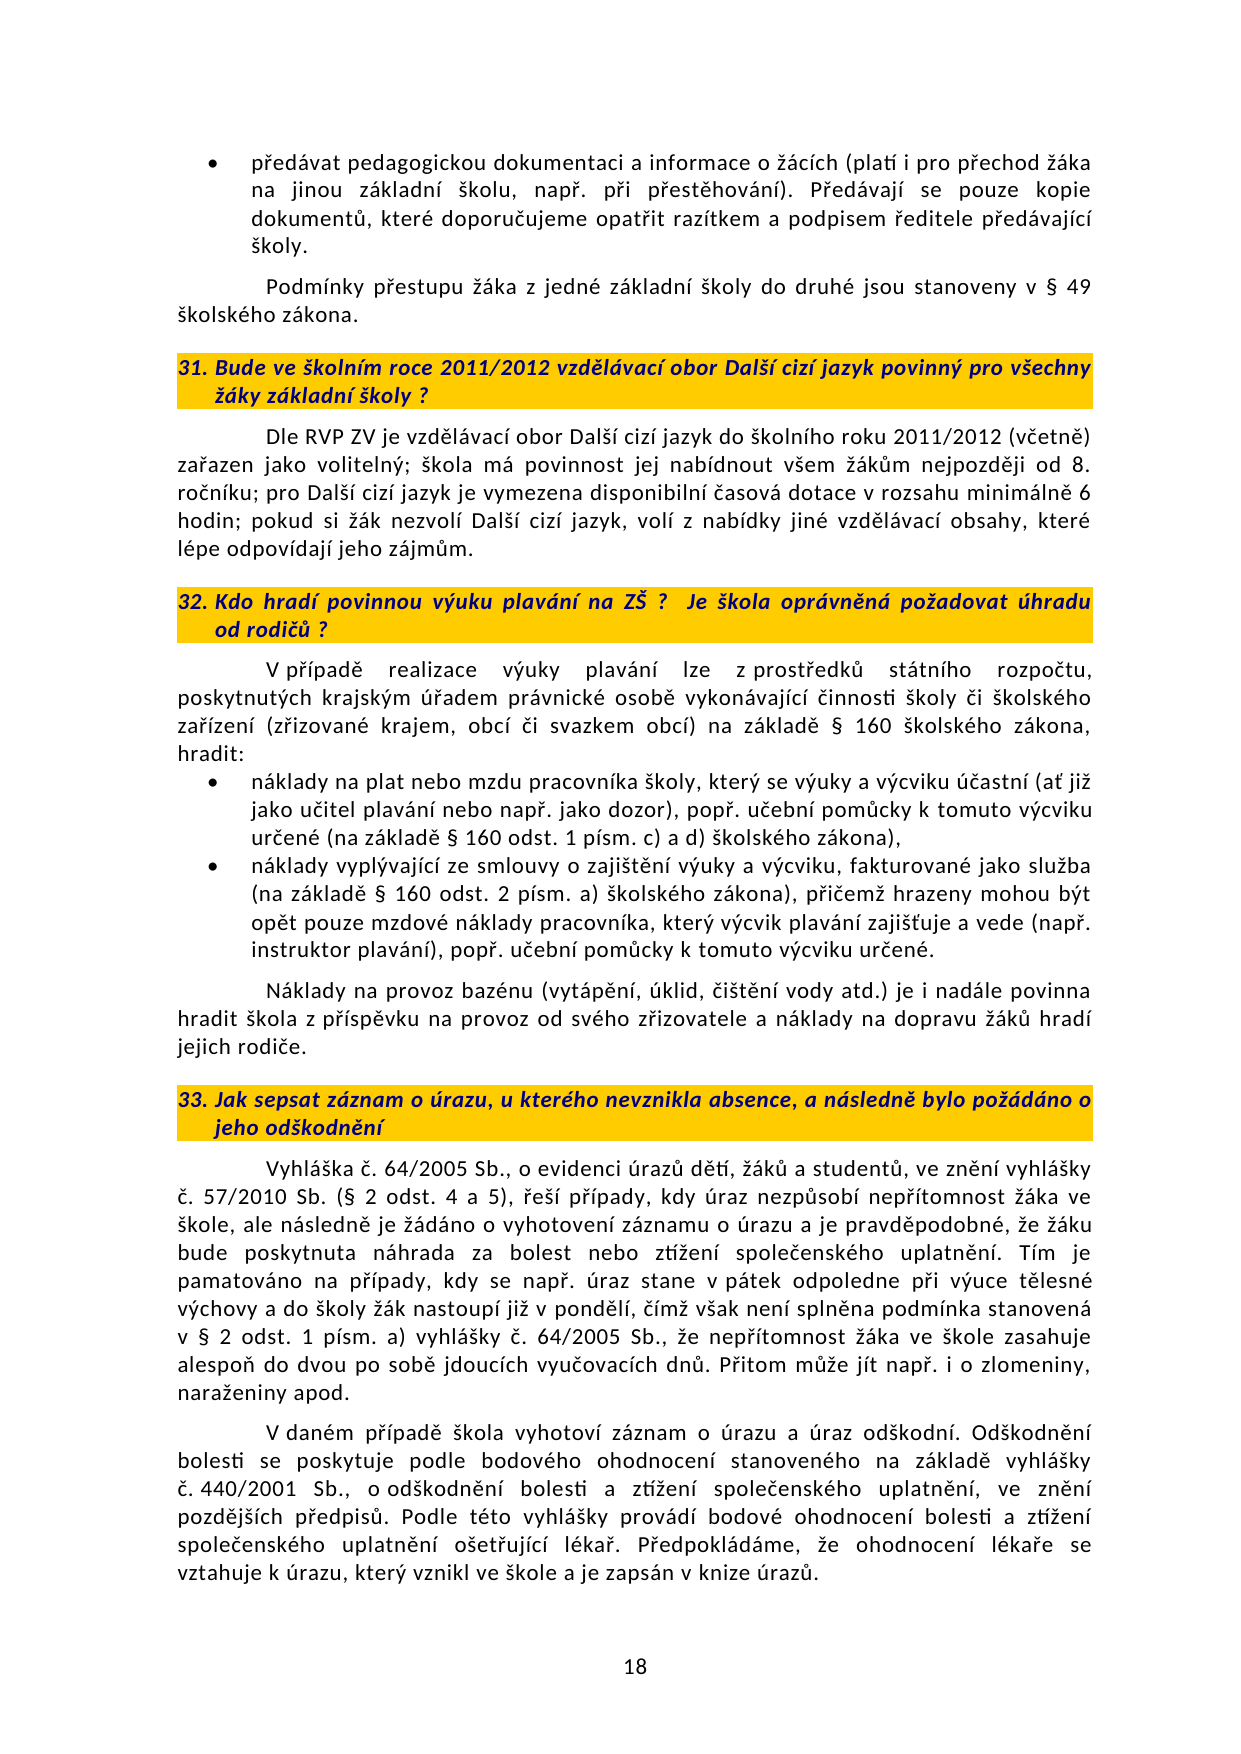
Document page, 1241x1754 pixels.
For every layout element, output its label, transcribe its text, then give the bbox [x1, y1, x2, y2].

text Podmínky přestupu žáka z jedné základní školy do druhé jsou stanoveny v § 49 školského zákona. [177, 272, 1093, 328]
text Jak sepsat záznam o úrazu, u kterého nevznikla absence, a následně bylo požádáno o jeho odškodnění [177, 1085, 1093, 1141]
text Kdo hradí povinnou výuku plavání na ZŠ ? Je škola oprávněná požadovat úhradu od rodičů ? [177, 587, 1093, 643]
text V daném případě škola vyhotoví záznam o úrazu a úraz odškodní. Odškodnění bolesti se poskytuje podle bodového ohodnocení stanoveného na základě vyhlášky č. 440/2001 Sb., o odškodnění bolesti a ztížení společenského uplatnění, ve znění pozdějších předpisů. Podle této vyhlášky provádí bodové ohodnocení bolesti a ztížení společenského uplatnění ošetřující lékař. Předpokládáme, že ohodnocení lékaře se vztahuje k úrazu, který vznikl ve škole a je zapsán v knize úrazů. [177, 1418, 1093, 1587]
list předávat pedagogickou dokumentaci a informace o žácích (platí i pro přechod žáka na jinou základní školu, např. při přestěhování). Předávají se pouze kopie dokumentů, které doporučujeme opatřit razítkem a podpisem ředitele předávající školy. [207, 148, 1093, 260]
text Vyhláška č. 64/2005 Sb., o evidenci úrazů dětí, žáků a studentů, ve znění vyhlášky č. 57/2010 Sb. (§ 2 odst. 4 a 5), řeší případy, kdy úraz nezpůsobí nepřítomnost žáka ve škole, ale následně je žádáno o vyhotovení záznamu o úrazu a je pravděpodobné, že žáku bude poskytnuta náhrada za bolest nebo ztížení společenského uplatnění. Tím je pamatováno na případy, kdy se např. úraz stane v pátek odpoledne při výuce tělesné výchovy a do školy žák nastoupí již v pondělí, čímž však není splněna podmínka stanovená v § 2 odst. 1 písm. a) vyhlášky č. 64/2005 Sb., že nepřítomnost žáka ve škole zasahuje alespoň do dvou po sobě jdoucích vyučovacích dnů. Přitom může jít např. i o zlomeniny, naraženiny apod. [177, 1154, 1093, 1406]
text Náklady na provoz bazénu (vytápění, úklid, čištění vody atd.) je i nadále povinna hradit škola z příspěvku na provoz od svého zřizovatele a náklady na dopravu žáků hradí jejich rodiče. [177, 976, 1093, 1060]
text Dle RVP ZV je vzdělávací obor Další cizí jazyk do školního roku 2011/2012 (včetně) zařazen jako volitelný; škola má povinnost jej nabídnout všem žákům nejpozději od 8. ročníku; pro Další cizí jazyk je vymezena disponibilní časová dotace v rozsahu minimálně 6 hodin; pokud si žák nezvolí Další cizí jazyk, volí z nabídky jiné vzdělávací obsahy, které lépe odpovídají jeho zájmům. [177, 422, 1093, 562]
text Bude ve školním roce 2011/2012 vzdělávací obor Další cizí jazyk povinný pro všechny žáky základní školy ? [177, 353, 1093, 409]
text V případě realizace výuky plavání lze z prostředků státního rozpočtu, poskytnutých krajským úřadem právnické osobě vykonávající činnosti školy či školského zařízení (zřizované krajem, obcí či svazkem obcí) na základě § 160 školského zákona, hradit: [177, 655, 1093, 767]
list náklady vyplývající ze smlouvy o zajištění výuky a výcviku, fakturované jako služba (na základě § 160 odst. 2 písm. a) školského zákona), přičemž hrazeny mohou být opět pouze mzdové náklady pracovníka, který výcvik plavání zajišťuje a vede (např. instruktor plavání), popř. učební pomůcky k tomuto výcviku určené. [207, 852, 1093, 964]
list náklady na plat nebo mzdu pracovníka školy, který se výuky a výcviku účastní (ať již jako učitel plavání nebo např. jako dozor), popř. učební pomůcky k tomuto výcviku určené (na základě § 160 odst. 1 písm. c) a d) školského zákona), [207, 767, 1093, 852]
